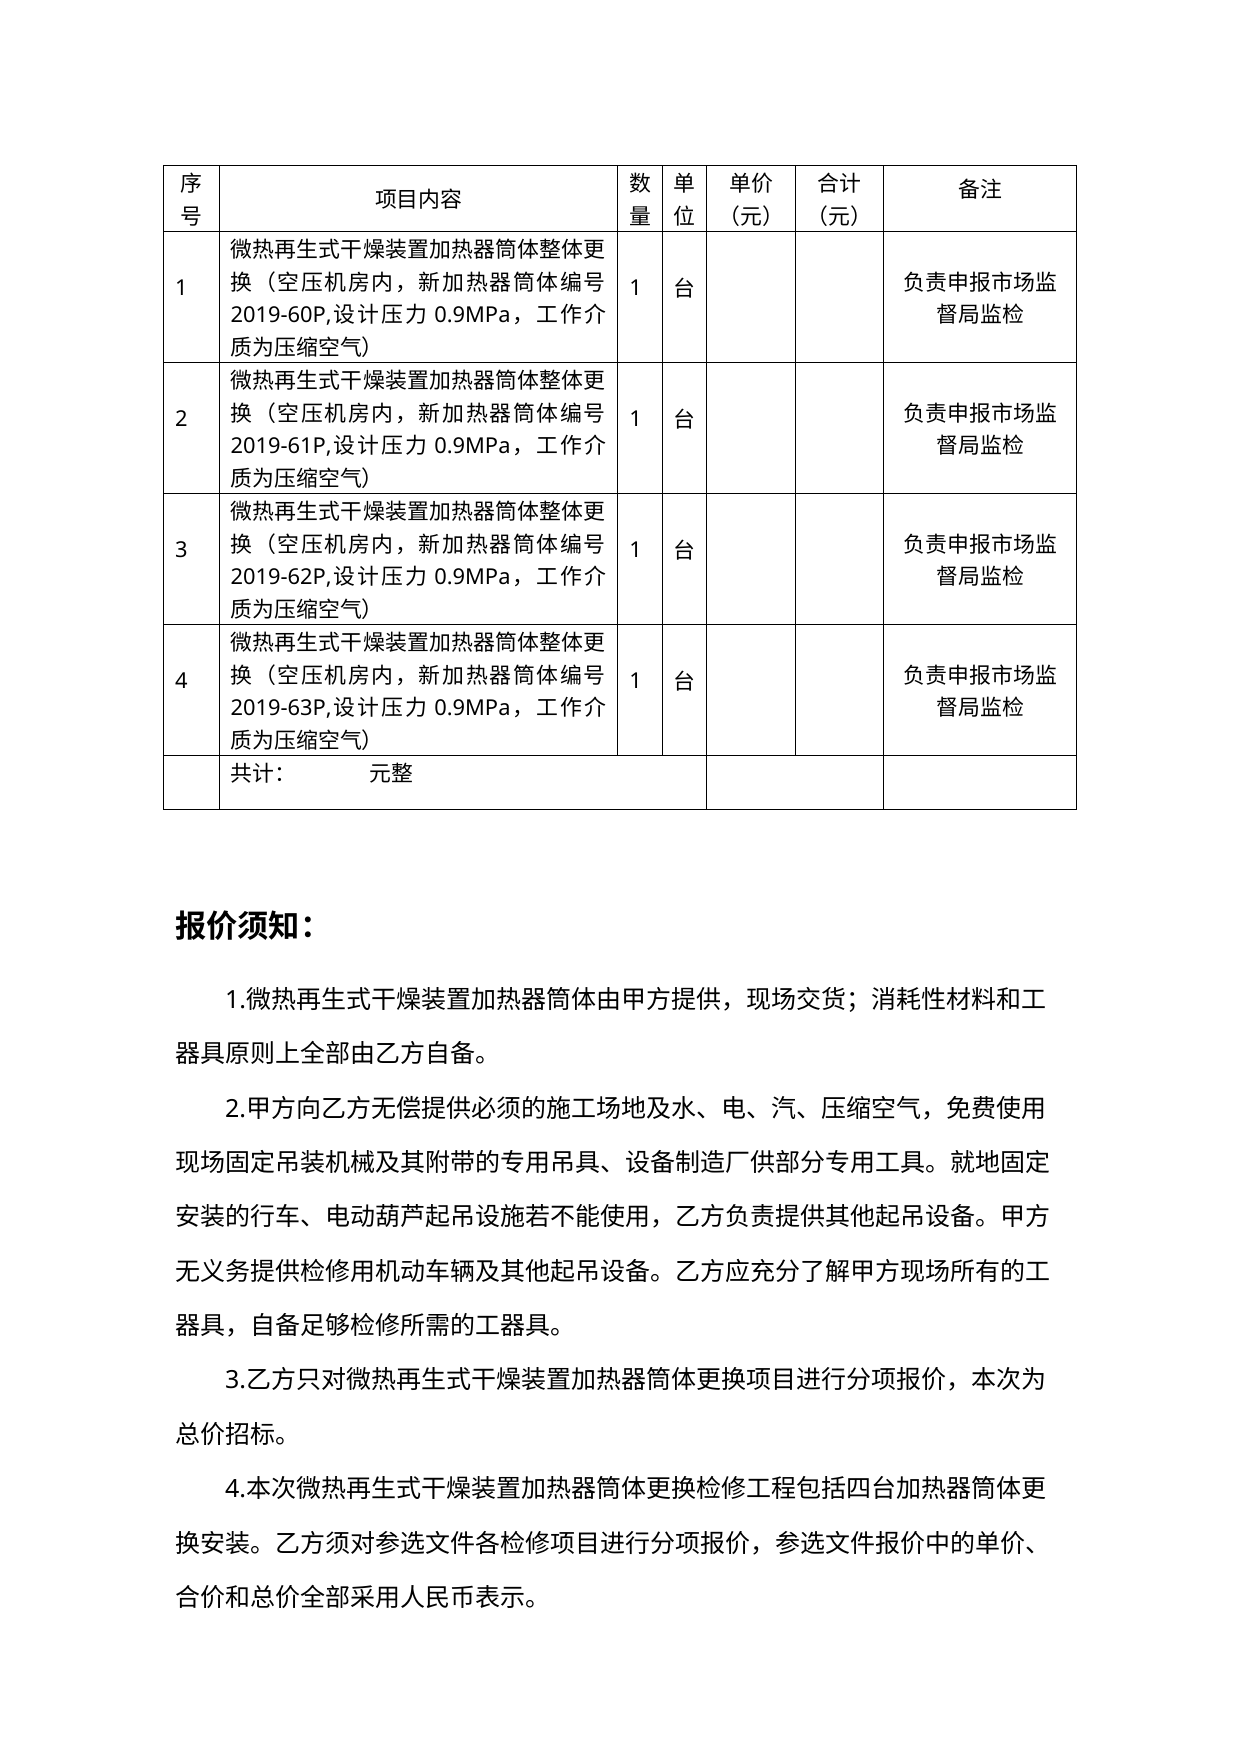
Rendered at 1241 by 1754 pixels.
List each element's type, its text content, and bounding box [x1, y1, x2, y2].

table_cell [707, 232, 795, 362]
table_cell 负责申报市场监督局监检 [884, 494, 1076, 624]
table_cell 台 [663, 363, 706, 493]
table_cell [796, 363, 883, 493]
text 2.甲方向乙方无偿提供必须的施工场地及水、电、汽、压缩空气，免费使用现场固定吊装机械及其附带的专用吊具、设备制造厂供部分专用工具。就地固定安装的行车、电动葫芦起吊设施若不能使用，乙方负责提供其他起吊设备。甲方无义务提供检修用机动车辆及其他起吊设备。乙方应充分了解甲方现场所有的工器具，自备足够检修所需的工器具。 [175, 1088, 1065, 1342]
text 报价须知： [175, 892, 1065, 957]
text 4.本次微热再生式干燥装置加热器筒体更换检修工程包括四台加热器筒体更换安装。乙方须对参选文件各检修项目进行分项报价，参选文件报价中的单价、合价和总价全部采用人民币表示。 [175, 1469, 1065, 1614]
table_cell 台 [663, 232, 706, 362]
table_header 合计（元） [796, 166, 883, 231]
table_cell 1 [618, 232, 662, 362]
text 3.乙方只对微热再生式干燥装置加热器筒体更换项目进行分项报价，本次为总价招标。 [175, 1360, 1065, 1451]
table_cell 1 [618, 363, 662, 493]
text 1.微热再生式干燥装置加热器筒体由甲方提供，现场交货；消耗性材料和工器具原则上全部由乙方自备。 [175, 979, 1065, 1070]
table_header 数量 [618, 166, 662, 231]
table_cell 3 [164, 494, 219, 624]
table_header 项目内容 [220, 166, 617, 231]
table_cell 负责申报市场监督局监检 [884, 625, 1076, 755]
table_cell 负责申报市场监督局监检 [884, 232, 1076, 362]
table_cell 2 [164, 363, 219, 493]
table_cell [707, 756, 883, 809]
table_cell 微热再生式干燥装置加热器筒体整体更换（空压机房内，新加热器筒体编号2019-60P,设计压力0.9MPa，工作介质为压缩空气） [220, 232, 617, 362]
table_cell 微热再生式干燥装置加热器筒体整体更换（空压机房内，新加热器筒体编号2019-62P,设计压力0.9MPa，工作介质为压缩空气） [220, 494, 617, 624]
table_cell 负责申报市场监督局监检 [884, 363, 1076, 493]
table_cell 微热再生式干燥装置加热器筒体整体更换（空压机房内，新加热器筒体编号2019-63P,设计压力0.9MPa，工作介质为压缩空气） [220, 625, 617, 755]
table_cell [707, 363, 795, 493]
table_header 单位 [663, 166, 706, 231]
table_cell [884, 756, 1076, 809]
table_header 备注 [884, 166, 1076, 231]
table_cell 共计： 元整 [220, 756, 706, 809]
table_cell [796, 232, 883, 362]
table_cell 台 [663, 494, 706, 624]
table_cell 1 [618, 494, 662, 624]
table_cell [796, 625, 883, 755]
table_cell [707, 625, 795, 755]
table_cell [707, 494, 795, 624]
table_header 单价（元） [707, 166, 795, 231]
table_header 序号 [164, 166, 219, 231]
table_cell 4 [164, 625, 219, 755]
table_cell 微热再生式干燥装置加热器筒体整体更换（空压机房内，新加热器筒体编号2019-61P,设计压力0.9MPa，工作介质为压缩空气） [220, 363, 617, 493]
table_cell 1 [618, 625, 662, 755]
table_cell [796, 494, 883, 624]
table_cell 台 [663, 625, 706, 755]
table_cell [164, 756, 219, 809]
table_cell 1 [164, 232, 219, 362]
